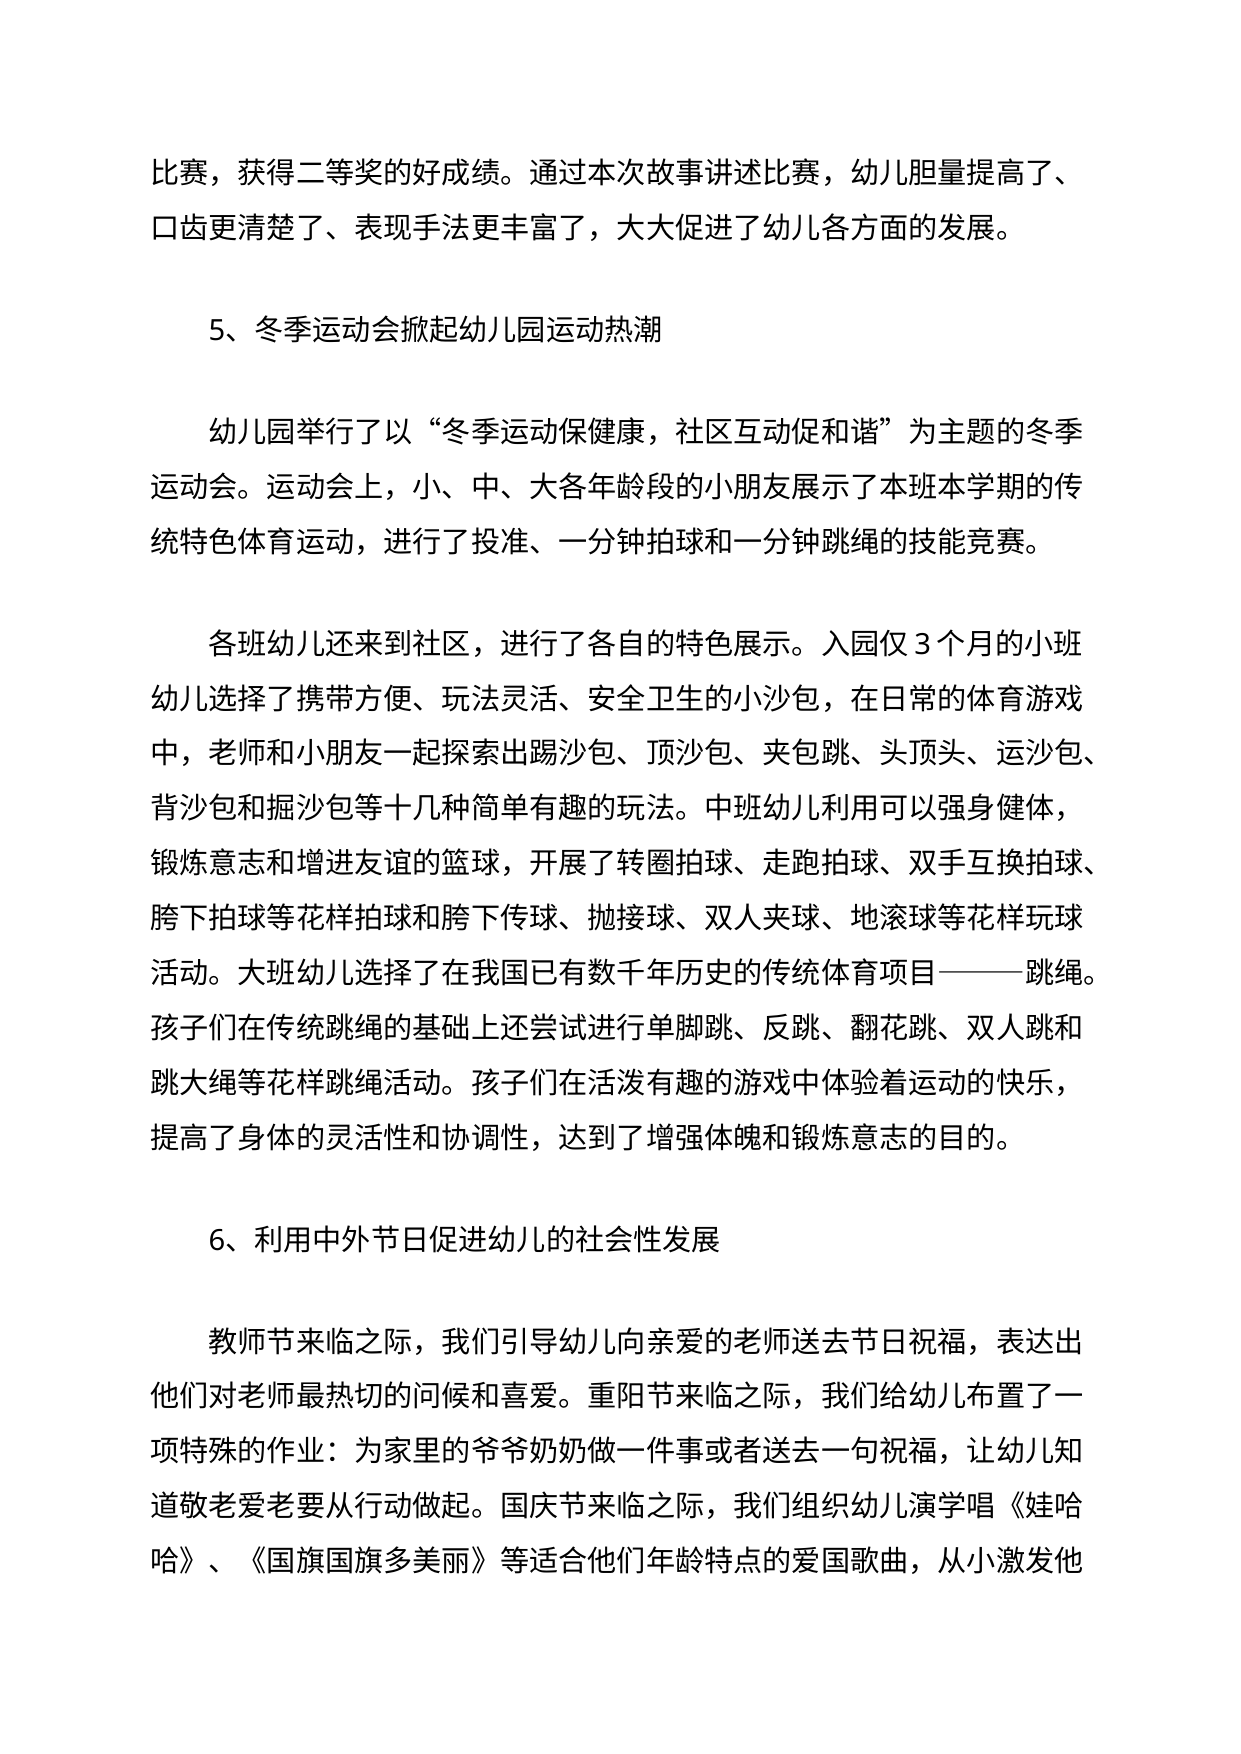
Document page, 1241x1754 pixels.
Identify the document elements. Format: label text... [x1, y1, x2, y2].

text 幼儿园举行了以“冬季运动保健康，社区互动促和谐”为主题的冬季运动会。运动会上，小、中、大各年龄段的小朋友展示了本班本学期的传统特色体育运动，进行了投准、一分钟拍球和一分钟跳绳的技能竞赛。 [150, 409, 1090, 561]
text 各班幼儿还来到社区，进行了各自的特色展示。入园仅3个月的小班幼儿选择了携带方便、玩法灵活、安全卫生的小沙包，在日常的体育游戏中，老师和小朋友一起探索出踢沙包、顶沙包、夹包跳、头顶头、运沙包、背沙包和掘沙包等十几种简单有趣的玩法。中班幼儿利用可以强身健体，锻炼意志和增进友谊的篮球，开展了转圈拍球、走跑拍球、双手互换拍球、胯下拍球等花样拍球和胯下传球、抛接球、双人夹球、地滚球等花样玩球活动。大班幼儿选择了在我国已有数千年历史的传统体育项目———跳绳。孩子们在传统跳绳的基础上还尝试进行单脚跳、反跳、翻花跳、双人跳和跳大绳等花样跳绳活动。孩子们在活泼有趣的游戏中体验着运动的快乐，提高了身体的灵活性和协调性，达到了增强体魄和锻炼意志的目的。 [150, 620, 1090, 1157]
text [150, 1318, 1090, 1580]
text 6、利用中外节日促进幼儿的社会性发展 [150, 1216, 1090, 1258]
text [150, 150, 1090, 247]
text 5、冬季运动会掀起幼儿园运动热潮 [150, 307, 1090, 349]
